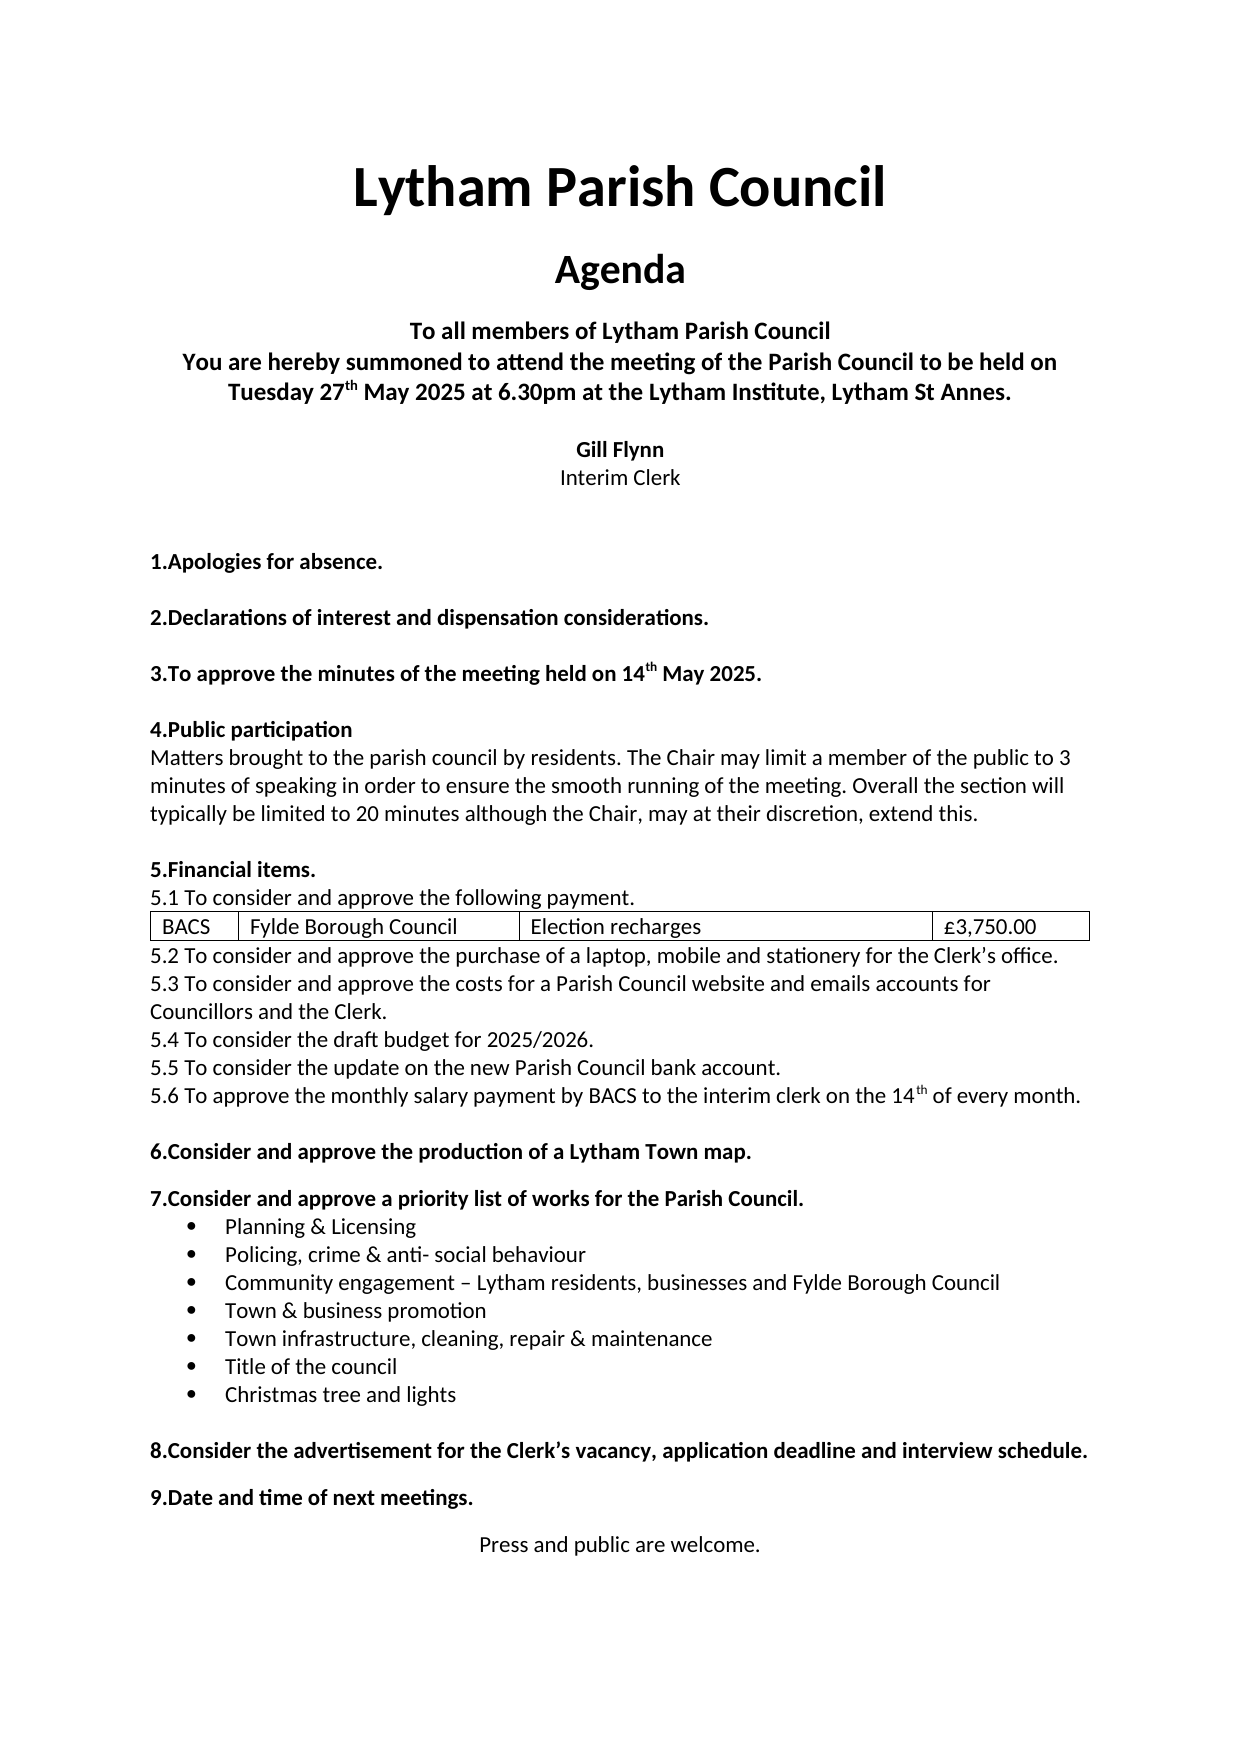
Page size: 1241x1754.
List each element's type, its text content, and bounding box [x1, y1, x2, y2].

text 5.2 To consider and approve the purchase of a laptop, mobile and stationery for the Clerk’s office. [150, 941, 1090, 969]
text 9.Date and time of next meetings. [150, 1483, 1090, 1511]
text To all members of Lytham Parish Council [150, 315, 1090, 346]
list Title of the council [187, 1352, 1090, 1380]
list Town & business promotion [187, 1296, 1090, 1324]
text Matters brought to the parish council by residents. The Chair may limit a member of the public to 3 minutes of speaking in order to ensure the smooth running of the meeting. Overall the section will typically be limited to 20 minutes although the Chair, may at their discretion, extend this. [150, 743, 1090, 827]
text 2.Declarations of interest and dispensation considerations. [150, 603, 1090, 631]
text 3.To approve the minutes of the meeting held on 14th May 2025. [150, 659, 1090, 687]
table_header Election recharges [520, 912, 932, 940]
text 5.6 To approve the monthly salary payment by BACS to the interim clerk on the 14th of every month. [150, 1081, 1090, 1109]
text 5.3 To consider and approve the costs for a Parish Council website and emails accounts for Councillors and the Clerk. [150, 969, 1090, 1025]
text Gill Flynn [150, 435, 1090, 463]
table_header BACS [151, 912, 238, 940]
text 7.Consider and approve a priority list of works for the Parish Council. [150, 1184, 1090, 1212]
text 5.Financial items. [150, 855, 1090, 883]
list Town infrastructure, cleaning, repair & maintenance [187, 1324, 1090, 1352]
text Interim Clerk [150, 463, 1090, 491]
text 1.Apologies for absence. [150, 547, 1090, 575]
text Lytham Parish Council [150, 150, 1090, 221]
text 5.5 To consider the update on the new Parish Council bank account. [150, 1053, 1090, 1081]
text Agenda [150, 243, 1090, 294]
text Press and public are welcome. [150, 1530, 1090, 1558]
table_header Fylde Borough Council [239, 912, 519, 940]
text 8.Consider the advertisement for the Clerk’s vacancy, application deadline and interview schedule. [150, 1436, 1090, 1464]
text 6.Consider and approve the production of a Lytham Town map. [150, 1137, 1090, 1165]
text 5.1 To consider and approve the following payment. [150, 883, 1090, 911]
list Planning & Licensing [187, 1212, 1090, 1240]
table_header £3,750.00 [933, 912, 1089, 940]
list Christmas tree and lights [187, 1380, 1090, 1408]
text 5.4 To consider the draft budget for 2025/2026. [150, 1025, 1090, 1053]
text 4.Public participation [150, 715, 1090, 743]
list Community engagement – Lytham residents, businesses and Fylde Borough Council [187, 1268, 1090, 1296]
text You are hereby summoned to attend the meeting of the Parish Council to be held on Tuesday 27th May 2025 at 6.30pm at the Lytham Institute, Lytham St Annes. [150, 346, 1090, 407]
list Policing, crime & anti- social behaviour [187, 1240, 1090, 1268]
